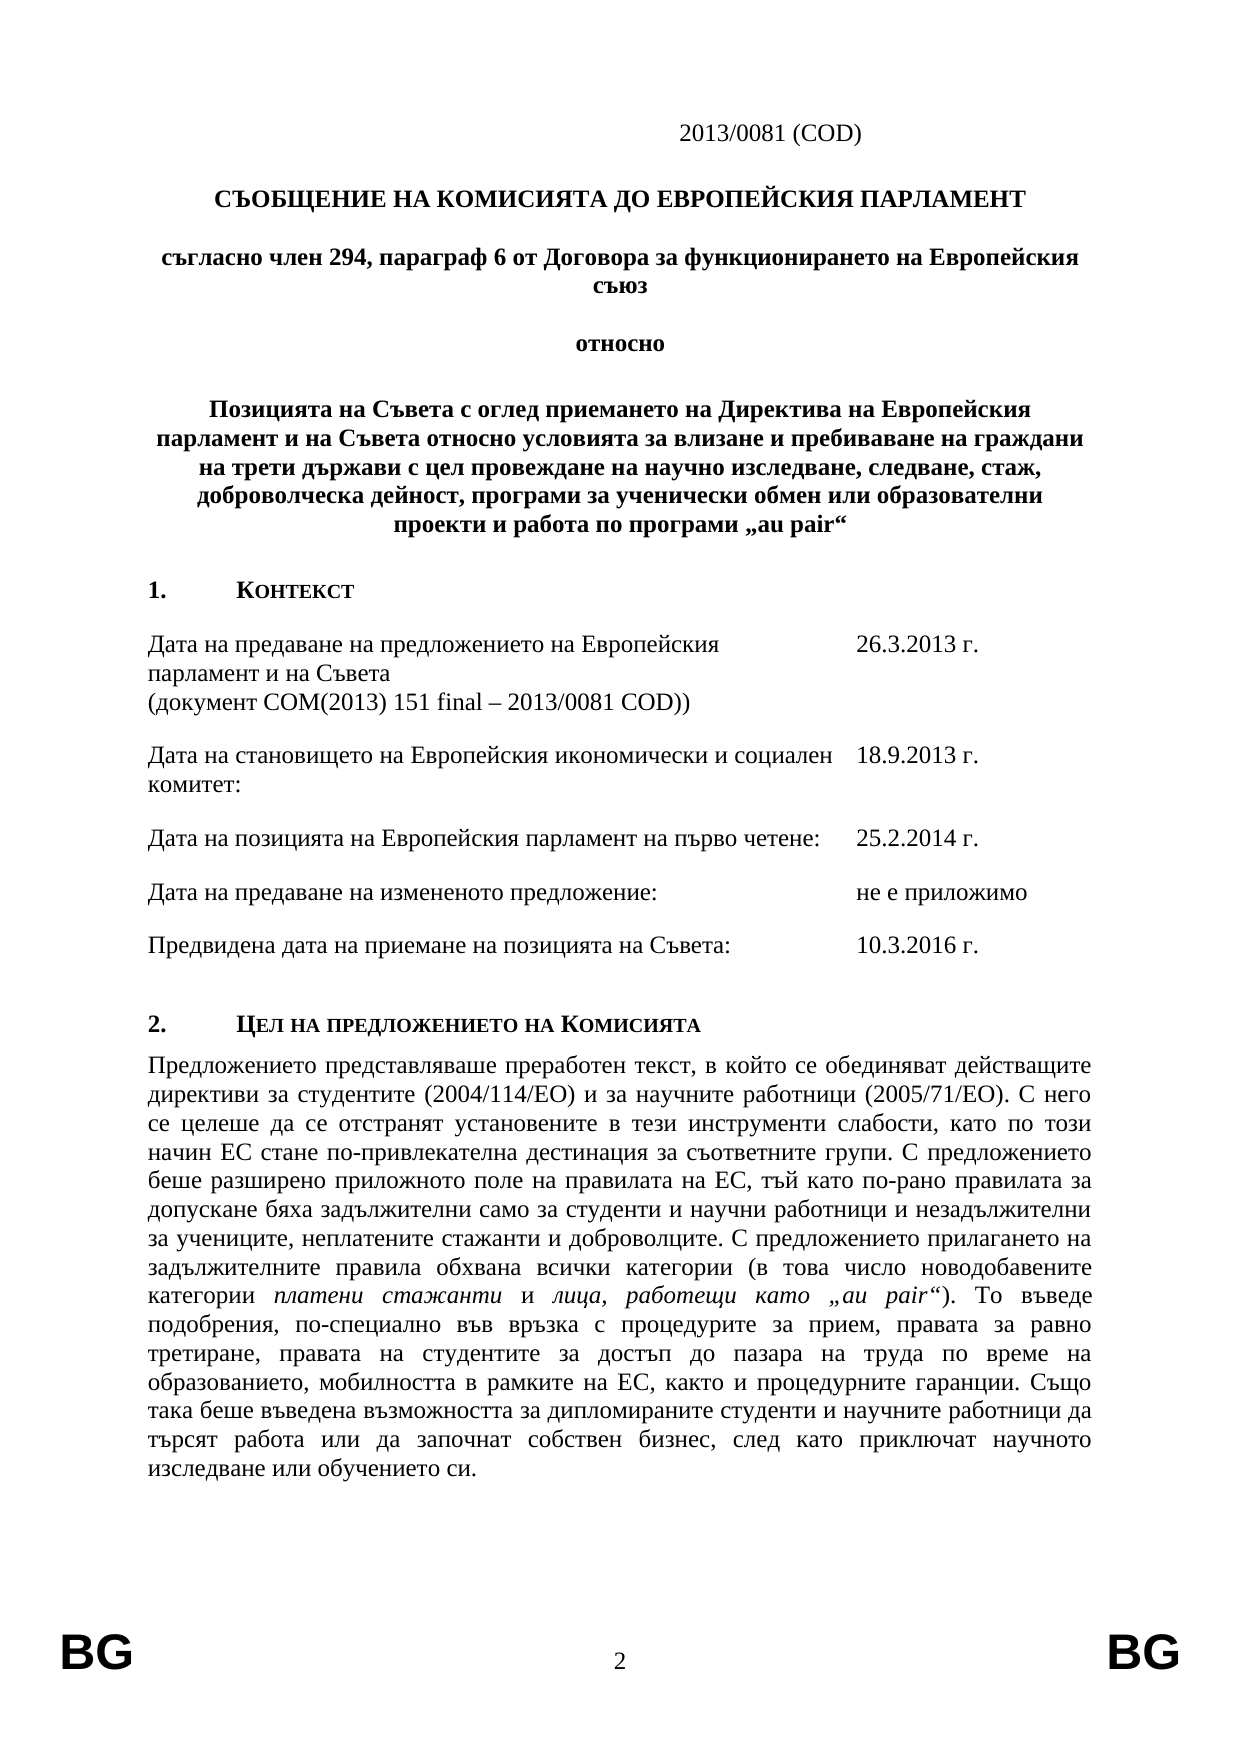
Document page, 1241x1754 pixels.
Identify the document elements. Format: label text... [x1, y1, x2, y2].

text Предложението представляваше преработен текст, в който се обединяват действащите директиви за студентите (2004/114/ЕО) и за научните работници (2005/71/ЕО). С него се целеше да се отстранят установените в тези инструменти слабости, като по този начин ЕС стане по-привлекателна дестинация за съответните групи. С предложението беше разширено приложното поле на правилата на ЕС, тъй като по-рано правилата за допускане бяха задължителни само за студенти и научни работници и незадължителни за учениците, неплатените стажанти и доброволците. С предложението прилагането на задължителните правила обхвана всички категории (в това число новодобавените категории платени стажанти и лица, работещи като „au pair“). То въведе подобрения, по-специално във връзка с процедурите за прием, правата за равно третиране, правата на студентите за достъп до пазара на труда по време на образованието, мобилността в рамките на ЕС, както и процедурните гаранции. Също така беше въведена възможността за дипломираните студенти и научните работници да търсят работа или да започнат собствен бизнес, след като приключат научното изследване или обучението си. [148, 1051, 1093, 1482]
text СЪОБЩЕНИЕ НА КОМИСИЯТА ДО ЕВРОПЕЙСКИЯ ПАРЛАМЕНТ съгласно член 294, параграф 6 от Договора за функционирането на Европейския съюз относно [148, 184, 1093, 357]
text 2013/0081 (COD) [679, 118, 1093, 147]
table_cell не е приложимо [845, 864, 1104, 918]
subtitle 1. Контекст [148, 576, 1093, 604]
table_cell 10.3.2016 г. [845, 918, 1104, 972]
table_cell 18.9.2013 г. [845, 728, 1104, 811]
text Позицията на Съвета с оглед приемането на Директива на Европейския парламент и на Съвета относно условията за влизане и пребиваване на граждани на трети държави с цел провеждане на научно изследване, следване, стаж, доброволческа дейност, програми за ученически обмен или образователни проекти и работа по програми „au pair“ [148, 394, 1093, 538]
table_header Дата на предаване на предложението на Европейския парламент и на Съвета (документ COM(2013) 151 final – 2013/0081 COD)) [136, 617, 845, 728]
table_cell Дата на предаване на измененото предложение: [136, 864, 845, 918]
table_cell 25.2.2014 г. [845, 811, 1104, 864]
subtitle 2. Цел на предложението на Комисията [148, 1009, 1093, 1038]
table_cell Дата на позицията на Европейския парламент на първо четене: [136, 811, 845, 864]
table_header 26.3.2013 г. [845, 617, 1104, 728]
table_cell Предвидена дата на приемане на позицията на Съвета: [136, 918, 845, 972]
table_cell Дата на становището на Европейския икономически и социален комитет: [136, 728, 845, 811]
